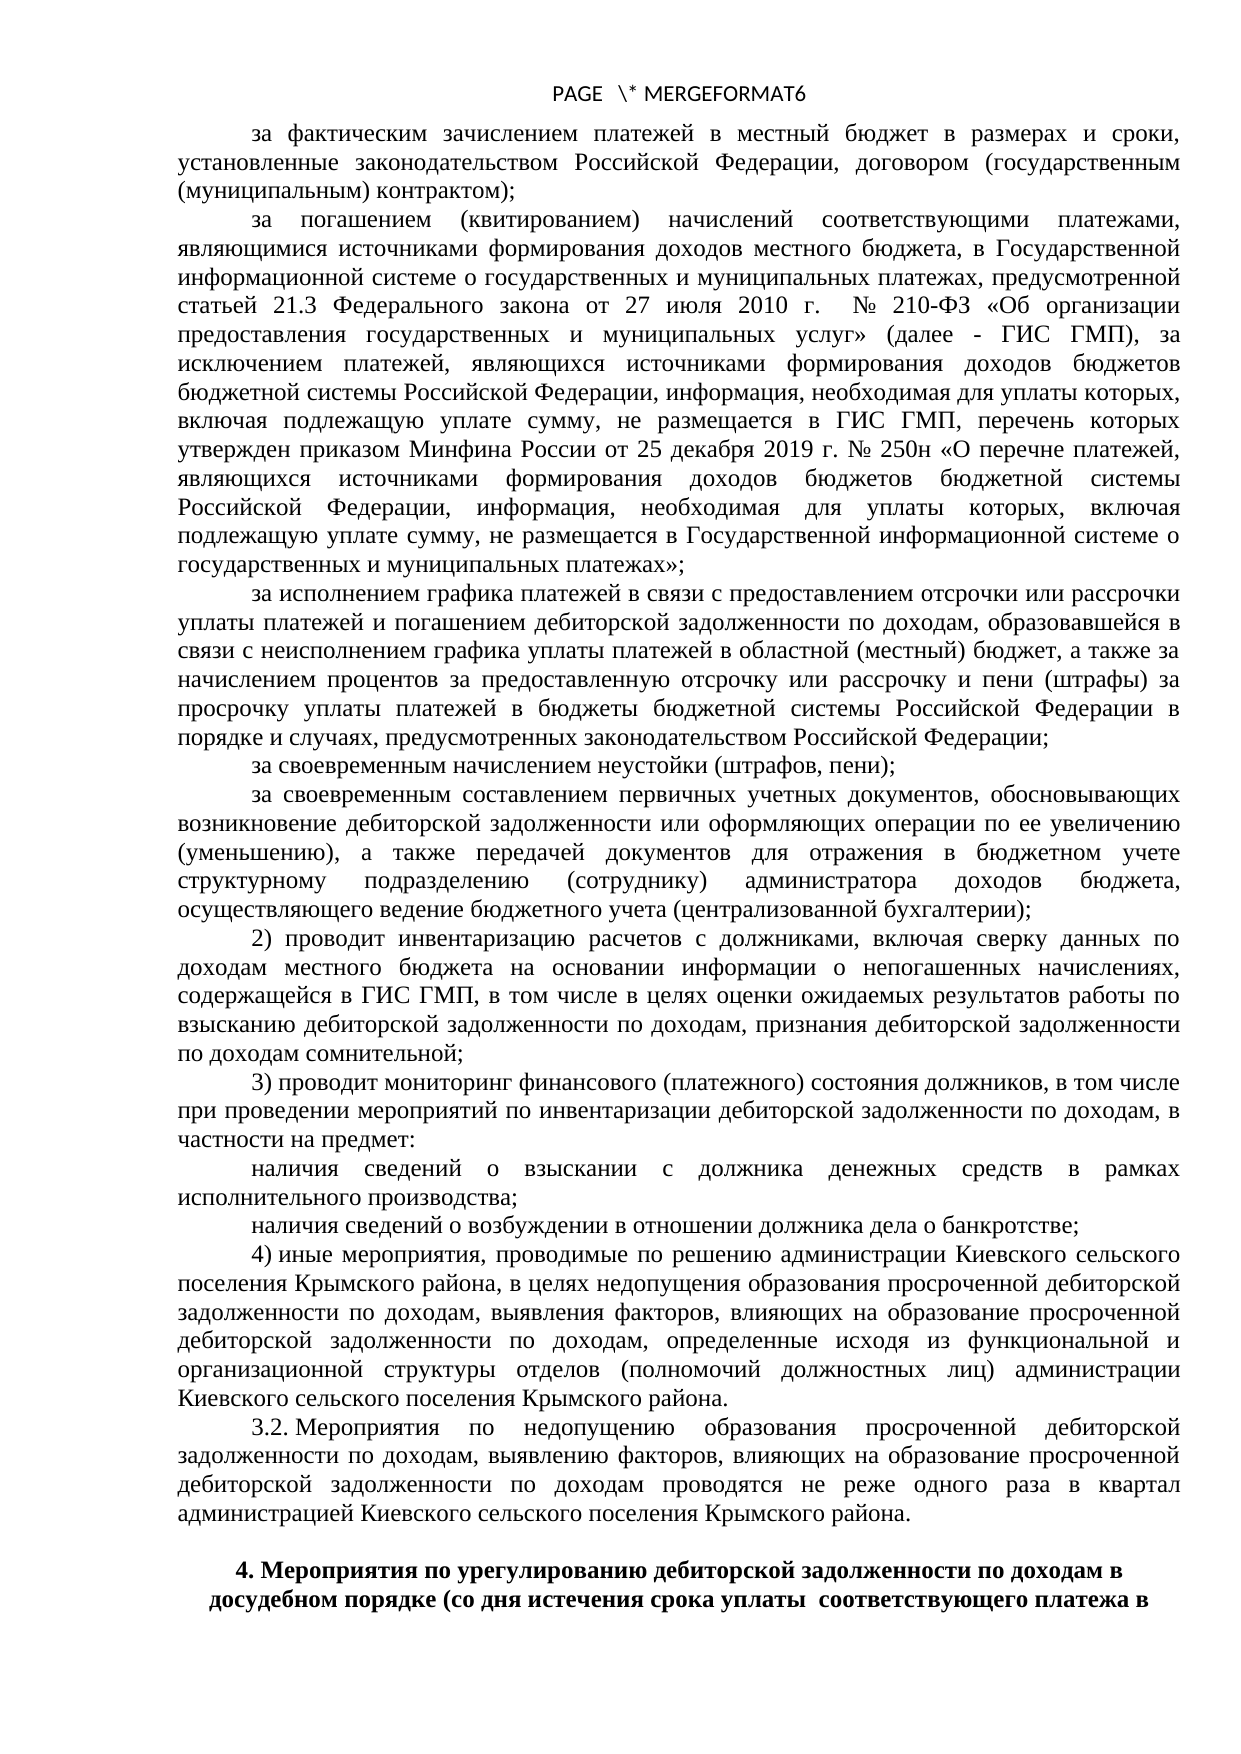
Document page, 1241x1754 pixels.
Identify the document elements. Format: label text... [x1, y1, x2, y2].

text наличия сведений о возбуждении в отношении должника дела о банкротстве; [177, 1211, 1181, 1239]
text за исполнением графика платежей в связи с предоставлением отсрочки или рассрочки уплаты платежей и погашением дебиторской задолженности по доходам, образовавшейся в связи с неисполнением графика уплаты платежей в областной (местный) бюджет, а также за начислением процентов за предоставленную отсрочку или рассрочку и пени (штрафы) за просрочку уплаты платежей в бюджеты бюджетной системы Российской Федерации в порядке и случаях, предусмотренных законодательством Российской Федерации; [177, 578, 1181, 751]
text наличия сведений о взыскании с должника денежных средств в рамках исполнительного производства; [177, 1153, 1181, 1211]
text 4) иные мероприятия, проводимые по решению администрации Киевского сельского поселения Крымского района, в целях недопущения образования просроченной дебиторской задолженности по доходам, выявления факторов, влияющих на образование просроченной дебиторской задолженности по доходам, определенные исходя из функциональной и организационной структуры отделов (полномочий должностных лиц) администрации Киевского сельского поселения Крымского района. [177, 1239, 1181, 1412]
text за погашением (квитированием) начислений соответствующими платежами, являющимися источниками формирования доходов местного бюджета, в Государственной информационной системе о государственных и муниципальных платежах, предусмотренной статьей 21.3 Федерального закона от 27 июля 2010 г. № 210-ФЗ «Об организации предоставления государственных и муниципальных услуг» (далее - ГИС ГМП), за исключением платежей, являющихся источниками формирования доходов бюджетов бюджетной системы Российской Федерации, информация, необходимая для уплаты которых, включая подлежащую уплате сумму, не размещается в ГИС ГМП, перечень которых утвержден приказом Минфина России от 25 декабря 2019 г. № 250н «О перечне платежей, являющихся источниками формирования доходов бюджетов бюджетной системы Российской Федерации, информация, необходимая для уплаты которых, включая подлежащую уплате сумму, не размещается в Государственной информационной системе о государственных и муниципальных платежах»; [177, 204, 1181, 578]
text 2) проводит инвентаризацию расчетов с должниками, включая сверку данных по доходам местного бюджета на основании информации о непогашенных начислениях, содержащейся в ГИС ГМП, в том числе в целях оценки ожидаемых результатов работы по взысканию дебиторской задолженности по доходам, признания дебиторской задолженности по доходам сомнительной; [177, 923, 1181, 1067]
text 3) проводит мониторинг финансового (платежного) состояния должников, в том числе при проведении мероприятий по инвентаризации дебиторской задолженности по доходам, в частности на предмет: [177, 1067, 1181, 1153]
text за фактическим зачислением платежей в местный бюджет в размерах и сроки, установленные законодательством Российской Федерации, договором (государственным (муниципальным) контрактом); [177, 118, 1181, 204]
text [177, 1556, 1181, 1613]
text 3.2. Мероприятия по недопущению образования просроченной дебиторской задолженности по доходам, выявлению факторов, влияющих на образование просроченной дебиторской задолженности по доходам проводятся не реже одного раза в квартал администрацией Киевского сельского поселения Крымского района. [177, 1412, 1181, 1527]
text за своевременным составлением первичных учетных документов, обосновывающих возникновение дебиторской задолженности или оформляющих операции по ее увеличению (уменьшению), а также передачей документов для отражения в бюджетном учете структурному подразделению (сотруднику) администратора доходов бюджета, осуществляющего ведение бюджетного учета (централизованной бухгалтерии); [177, 779, 1181, 923]
text за своевременным начислением неустойки (штрафов, пени); [177, 751, 1181, 779]
